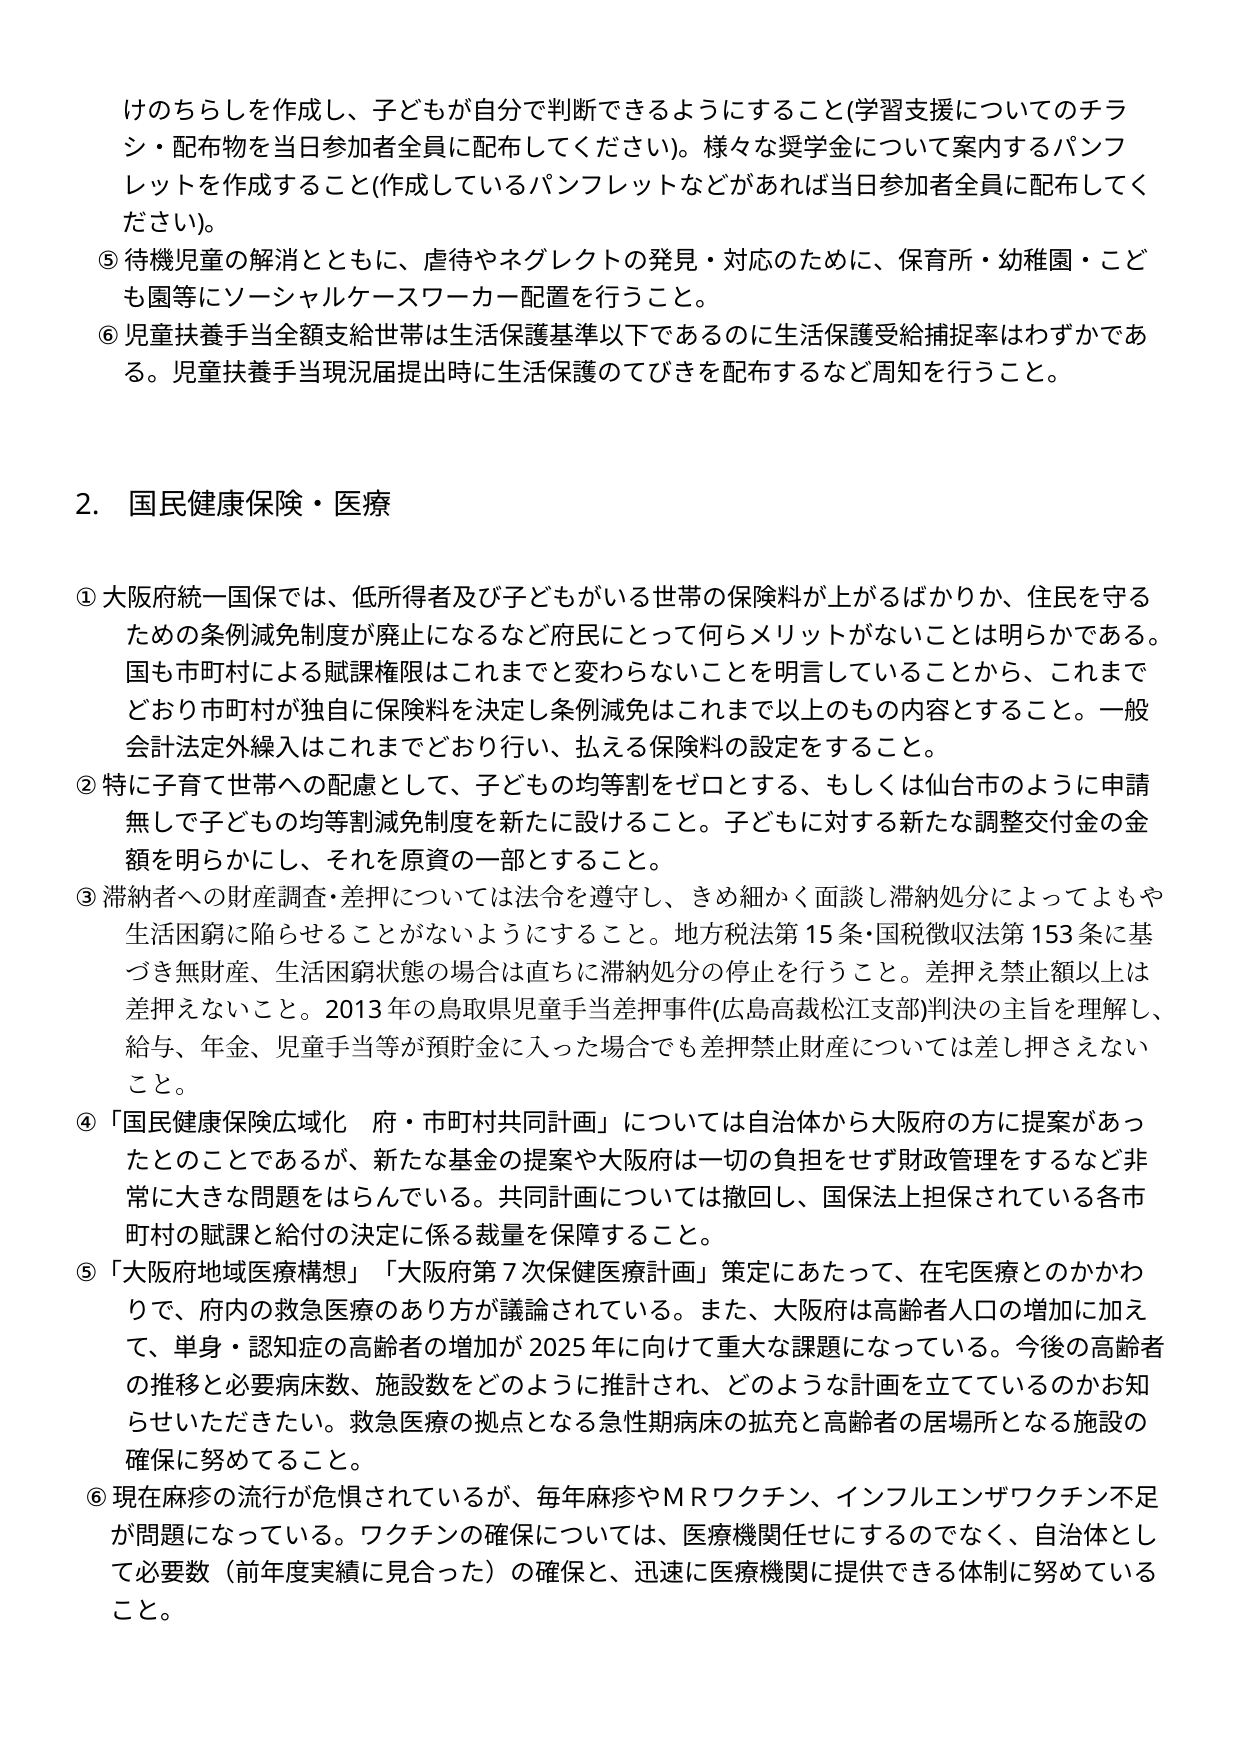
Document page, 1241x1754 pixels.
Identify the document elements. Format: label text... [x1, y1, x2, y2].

text ⑤待機児童の解消とともに、虐待やネグレクトの発見・対応のために、保育所・幼稚園・こども園等にソーシャルケースワーカー配置を行うこと。 [97, 239, 1165, 314]
text ③滞納者への財産調査･差押については法令を遵守し、きめ細かく面談し滞納処分によってよもや生活困窮に陥らせることがないようにすること。地方税法第15条･国税徴収法第153条に基づき無財産、生活困窮状態の場合は直ちに滞納処分の停止を行うこと。差押え禁止額以上は差押えないこと。2013年の鳥取県児童手当差押事件(広島高裁松江支部)判決の主旨を理解し、給与、年金、児童手当等が預貯金に入った場合でも差押禁止財産については差し押さえないこと。 [75, 877, 1165, 1102]
text ①大阪府統一国保では、低所得者及び子どもがいる世帯の保険料が上がるばかりか、住民を守るための条例減免制度が廃止になるなど府民にとって何らメリットがないことは明らかである。国も市町村による賦課権限はこれまでと変わらないことを明言していることから、これまでどおり市町村が独自に保険料を決定し条例減免はこれまで以上のもの内容とすること。一般会計法定外繰入はこれまでどおり行い、払える保険料の設定をすること。 [75, 577, 1165, 764]
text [97, 89, 1165, 239]
text ②特に子育て世帯への配慮として、子どもの均等割をゼロとする、もしくは仙台市のように申請無しで子どもの均等割減免制度を新たに設けること。子どもに対する新たな調整交付金の金額を明らかにし、それを原資の一部とすること。 [75, 764, 1165, 877]
text ⑥現在麻疹の流行が危惧されているが、毎年麻疹やＭＲワクチン、インフルエンザワクチン不足が問題になっている。ワクチンの確保については、医療機関任せにするのでなく、自治体として必要数（前年度実績に見合った）の確保と、迅速に医療機関に提供できる体制に努めていること。 [85, 1477, 1165, 1627]
text ⑤「大阪府地域医療構想」「大阪府第7次保健医療計画」策定にあたって、在宅医療とのかかわりで、府内の救急医療のあり方が議論されている。また、大阪府は高齢者人口の増加に加えて、単身・認知症の高齢者の増加が2025年に向けて重大な課題になっている。今後の高齢者の推移と必要病床数、施設数をどのように推計され、どのような計画を立てているのかお知らせいただきたい。救急医療の拠点となる急性期病床の拡充と高齢者の居場所となる施設の確保に努めてること。 [75, 1252, 1165, 1477]
text ⑥児童扶養手当全額支給世帯は生活保護基準以下であるのに生活保護受給捕捉率はわずかである。児童扶養手当現況届提出時に生活保護のてびきを配布するなど周知を行うこと。 [97, 314, 1165, 389]
text 2. 国民健康保険・医療 [75, 464, 1165, 539]
text ④「国民健康保険広域化 府・市町村共同計画」については自治体から大阪府の方に提案があったとのことであるが、新たな基金の提案や大阪府は一切の負担をせず財政管理をするなど非常に大きな問題をはらんでいる。共同計画については撤回し、国保法上担保されている各市町村の賦課と給付の決定に係る裁量を保障すること。 [75, 1102, 1165, 1252]
